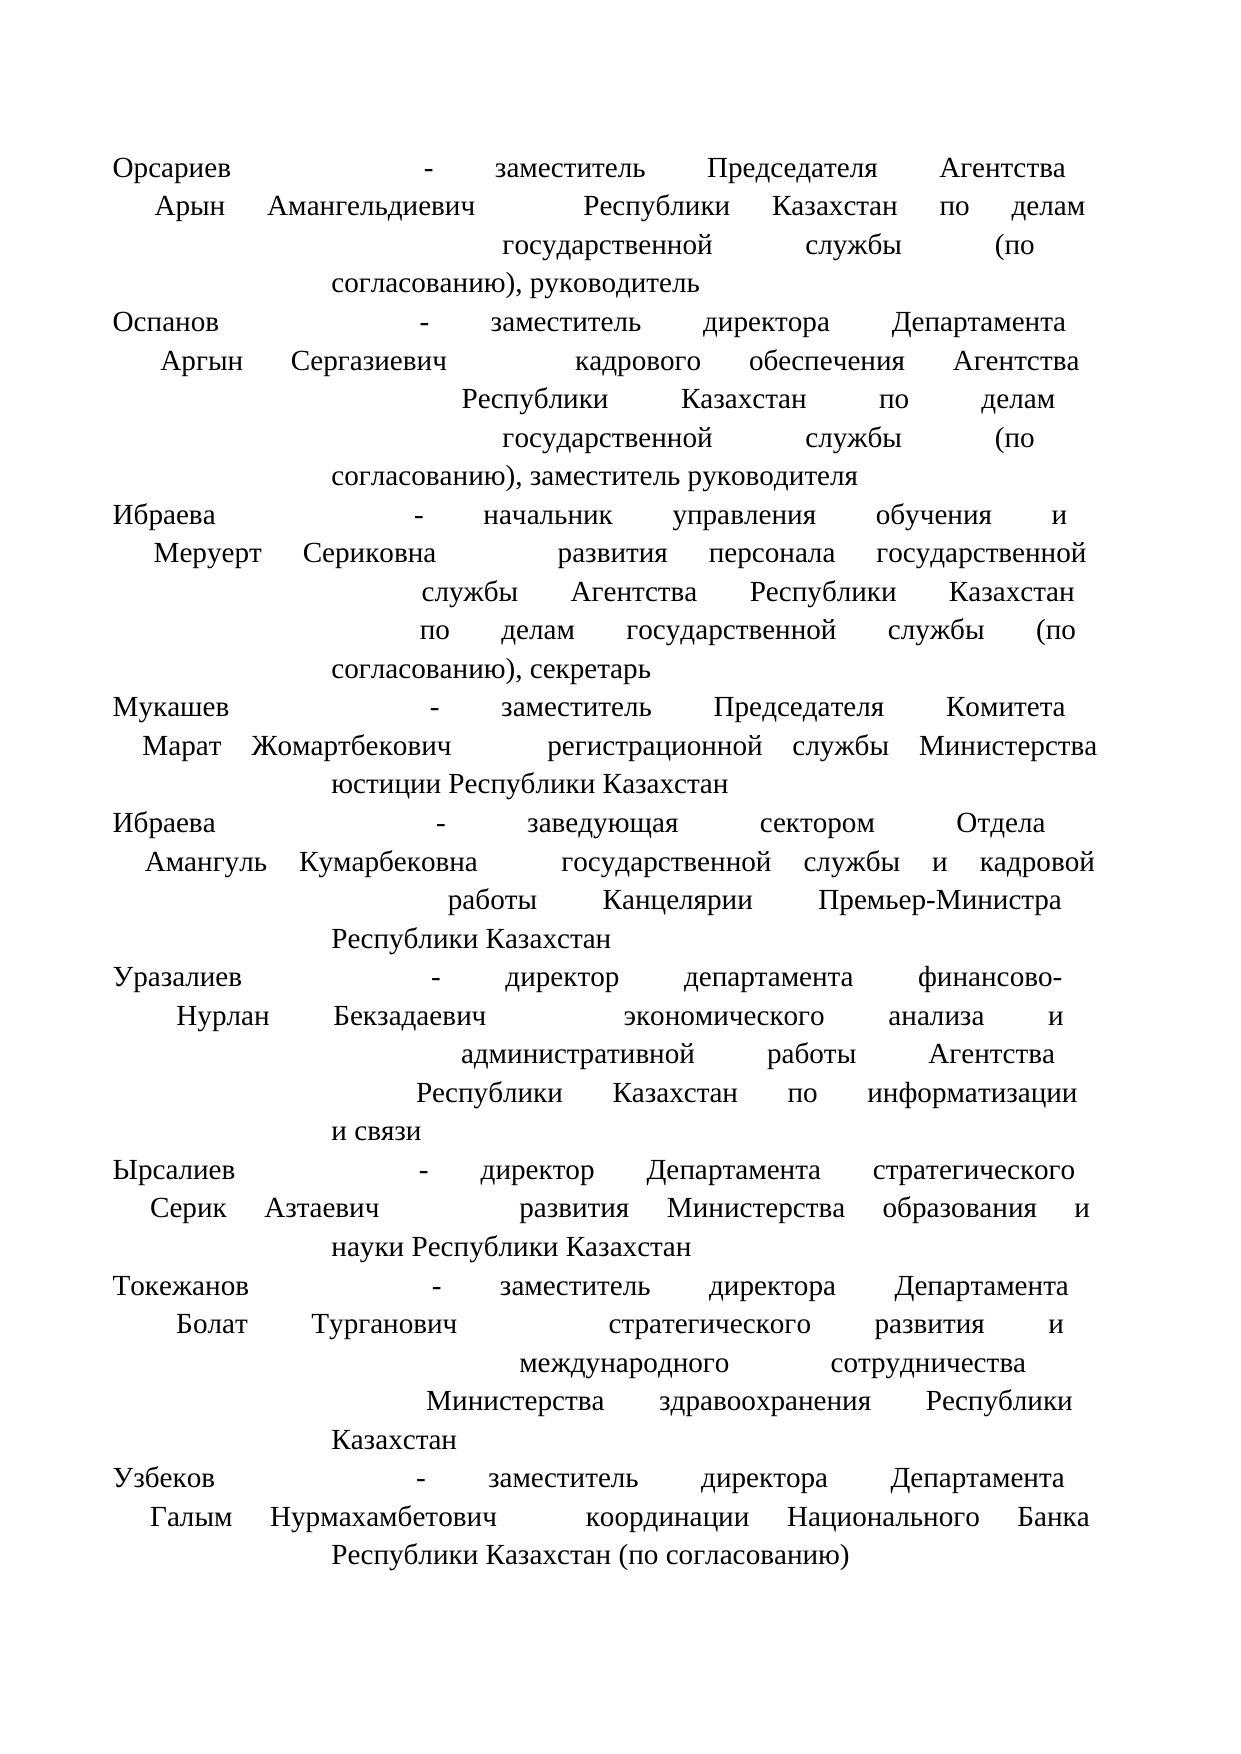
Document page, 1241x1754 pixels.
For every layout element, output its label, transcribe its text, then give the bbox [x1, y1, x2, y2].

text Оспанов - заместитель директора Департамента Аргын Сергазиевич кадрового обеспечения Агентства Республики Казахстан по делам государственной службы (по согласованию), заместитель руководителя [112, 304, 1128, 492]
text Ибраева - начальник управления обучения и Меруерт Сериковна развития персонала государственной службы Агентства Республики Казахстан по делам государственной службы (по согласованию), секретарь [112, 497, 1128, 684]
text Орсариев - заместитель Председателя Агентства Арын Амангельдиевич Республики Казахстан по делам государственной службы (по согласованию), руководитель [112, 150, 1128, 299]
text Ырсалиев - директор Департамента стратегического Серик Азтаевич развития Министерства образования и науки Республики Казахстан [112, 1152, 1128, 1263]
text Ибраева - заведующая сектором Отдела Амангуль Кумарбековна государственной службы и кадровой работы Канцелярии Премьер-Министра Республики Казахстан [112, 805, 1128, 954]
text Уразалиев - директор департамента финансово- Нурлан Бекзадаевич экономического анализа и административной работы Агентства Республики Казахстан по информатизации и связи [112, 959, 1128, 1147]
text Мукашев - заместитель Председателя Комитета Марат Жомартбекович регистрационной службы Министерства юстиции Республики Казахстан [112, 689, 1128, 800]
text Узбеков - заместитель директора Департамента Галым Нурмахамбетович координации Национального Банка Республики Казахстан (по согласованию) [112, 1460, 1128, 1571]
text Токежанов - заместитель директора Департамента Болат Турганович стратегического развития и международного сотрудничества Министерства здравоохранения Республики Казахстан [112, 1268, 1128, 1455]
